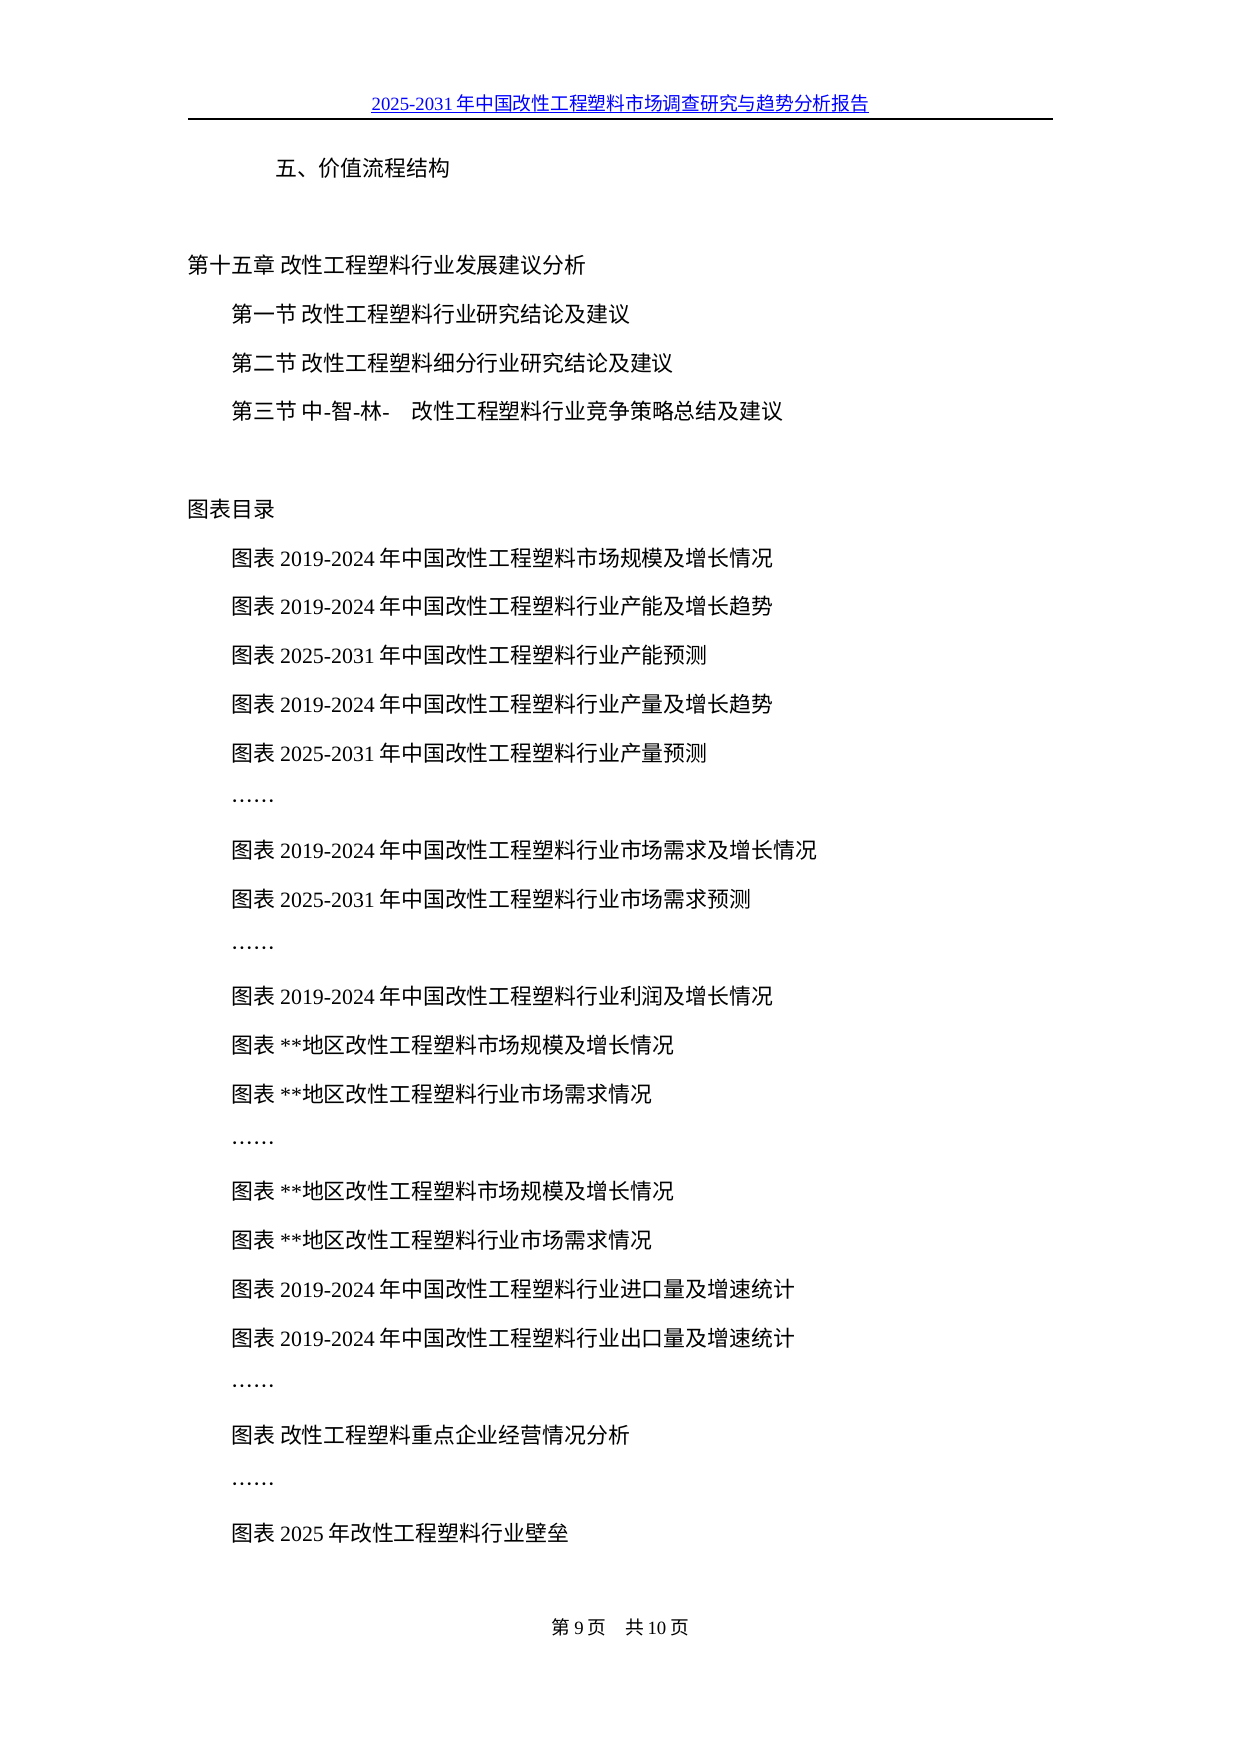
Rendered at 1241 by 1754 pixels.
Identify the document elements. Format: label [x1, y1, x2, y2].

text [187, 150, 1053, 1548]
